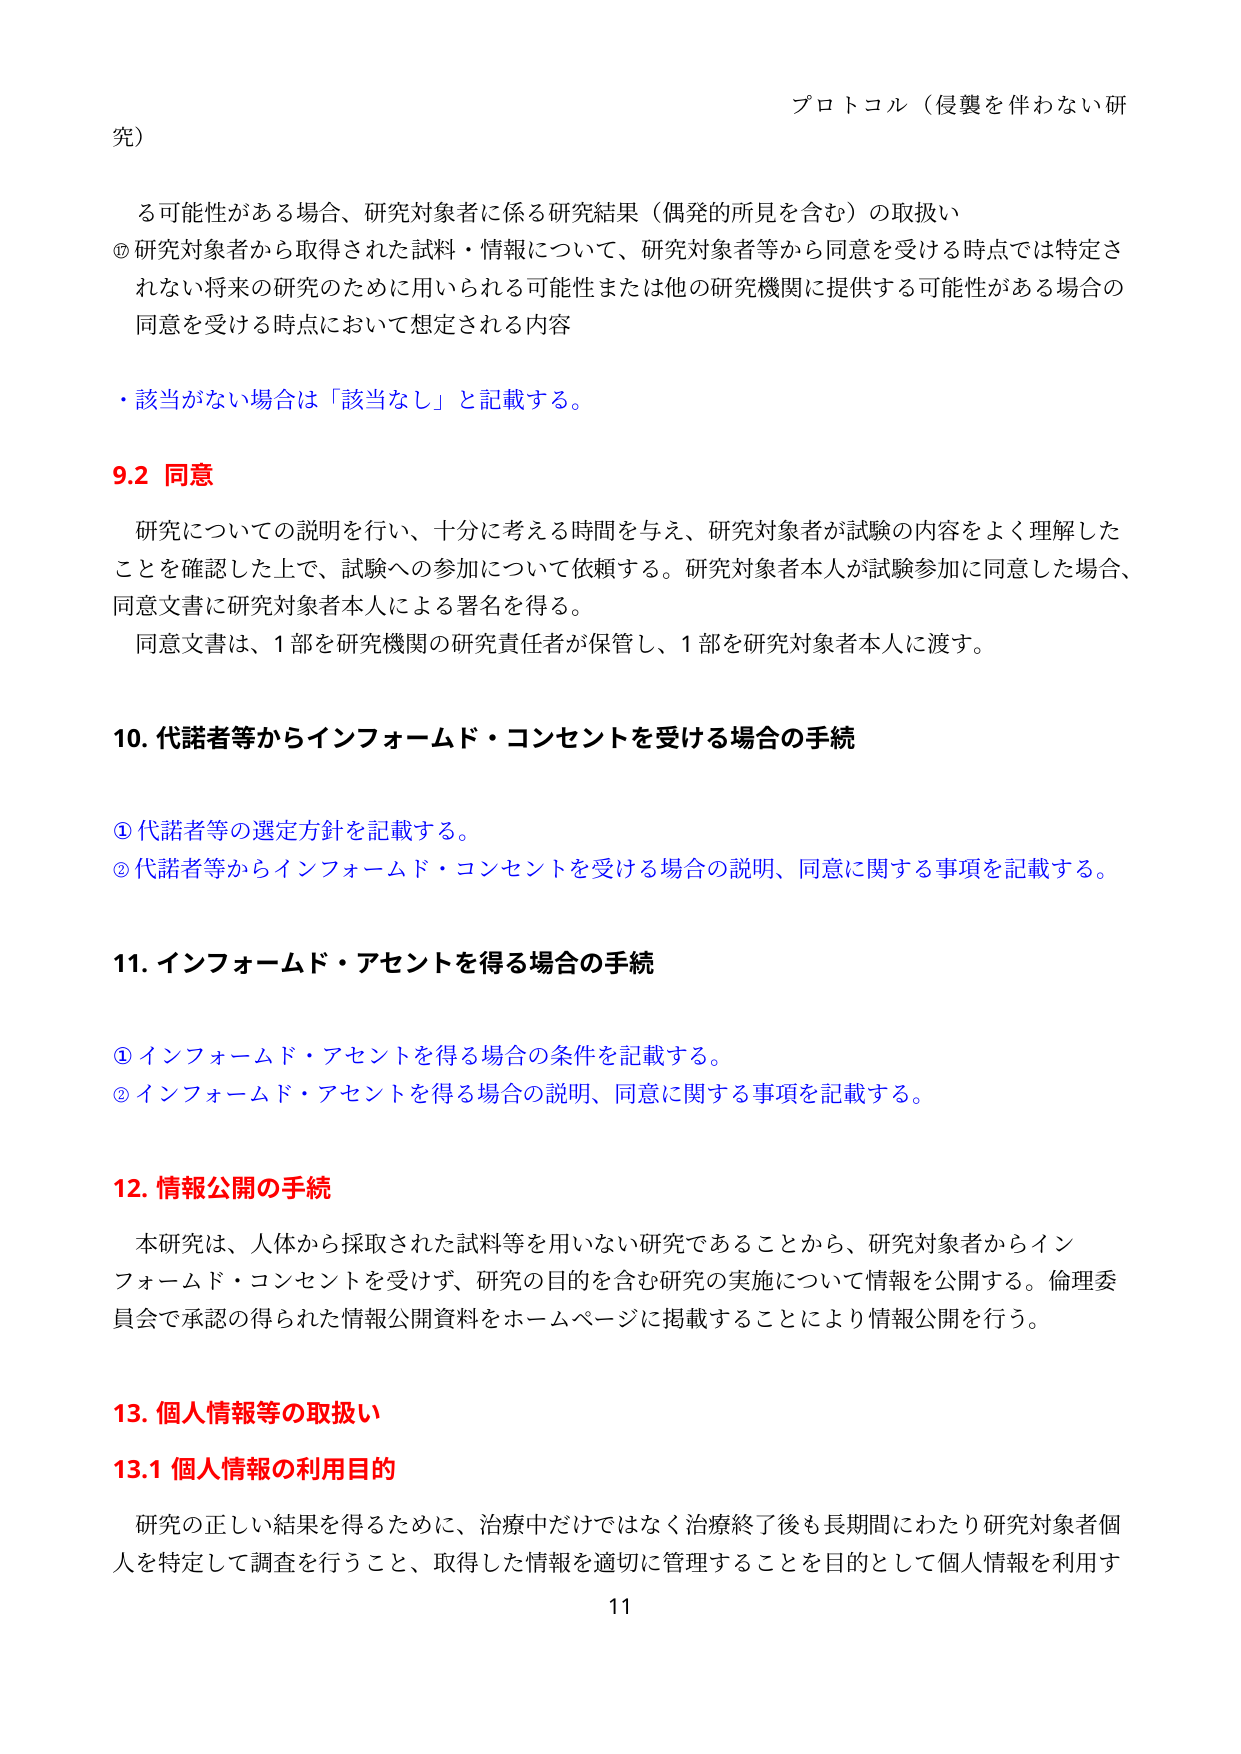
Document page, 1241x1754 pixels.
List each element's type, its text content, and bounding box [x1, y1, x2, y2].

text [112, 1505, 1128, 1580]
text 本研究は、人体から採取された試料等を用いない研究であることから、研究対象者からインフォームド・コンセントを受けず、研究の目的を含む研究の実施について情報を公開する。倫理委員会で承認の得られた情報公開資料をホームページに掲載することにより情報公開を行う。 [112, 1224, 1128, 1336]
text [112, 192, 1128, 230]
list 個人情報等の取扱い [112, 1392, 1128, 1430]
text ②インフォームド・アセントを得る場合の説明、同意に関する事項を記載する。 [112, 1074, 1128, 1111]
text ⑰研究対象者から取得された試料・情報について、研究対象者等から同意を受ける時点では特定されない将来の研究のために用いられる可能性または他の研究機関に提供する可能性がある場合の同意を受ける時点において想定される内容 [112, 230, 1128, 342]
text ①インフォームド・アセントを得る場合の条件を記載する。 [112, 1036, 1128, 1074]
list 代諾者等からインフォームド・コンセントを受ける場合の手続 [112, 717, 1128, 755]
list 同意 [112, 455, 1128, 492]
list 情報公開の手続 [112, 1167, 1128, 1205]
text ②代諾者等からインフォームド・コンセントを受ける場合の説明、同意に関する事項を記載する。 [112, 849, 1128, 886]
text ①代諾者等の選定方針を記載する。 [112, 811, 1128, 849]
text 研究についての説明を行い、十分に考える時間を与え、研究対象者が試験の内容をよく理解したことを確認した上で、試験への参加について依頼する。研究対象者本人が試験参加に同意した場合、同意文書に研究対象者本人による署名を得る。 [112, 511, 1128, 624]
list インフォームド・アセントを得る場合の手続 [112, 942, 1128, 980]
list 個人情報の利用目的 [112, 1449, 1128, 1486]
text 同意文書は、1部を研究機関の研究責任者が保管し、1部を研究対象者本人に渡す。 [112, 624, 1128, 661]
text ・該当がない場合は「該当なし」と記載する。 [112, 380, 1128, 417]
